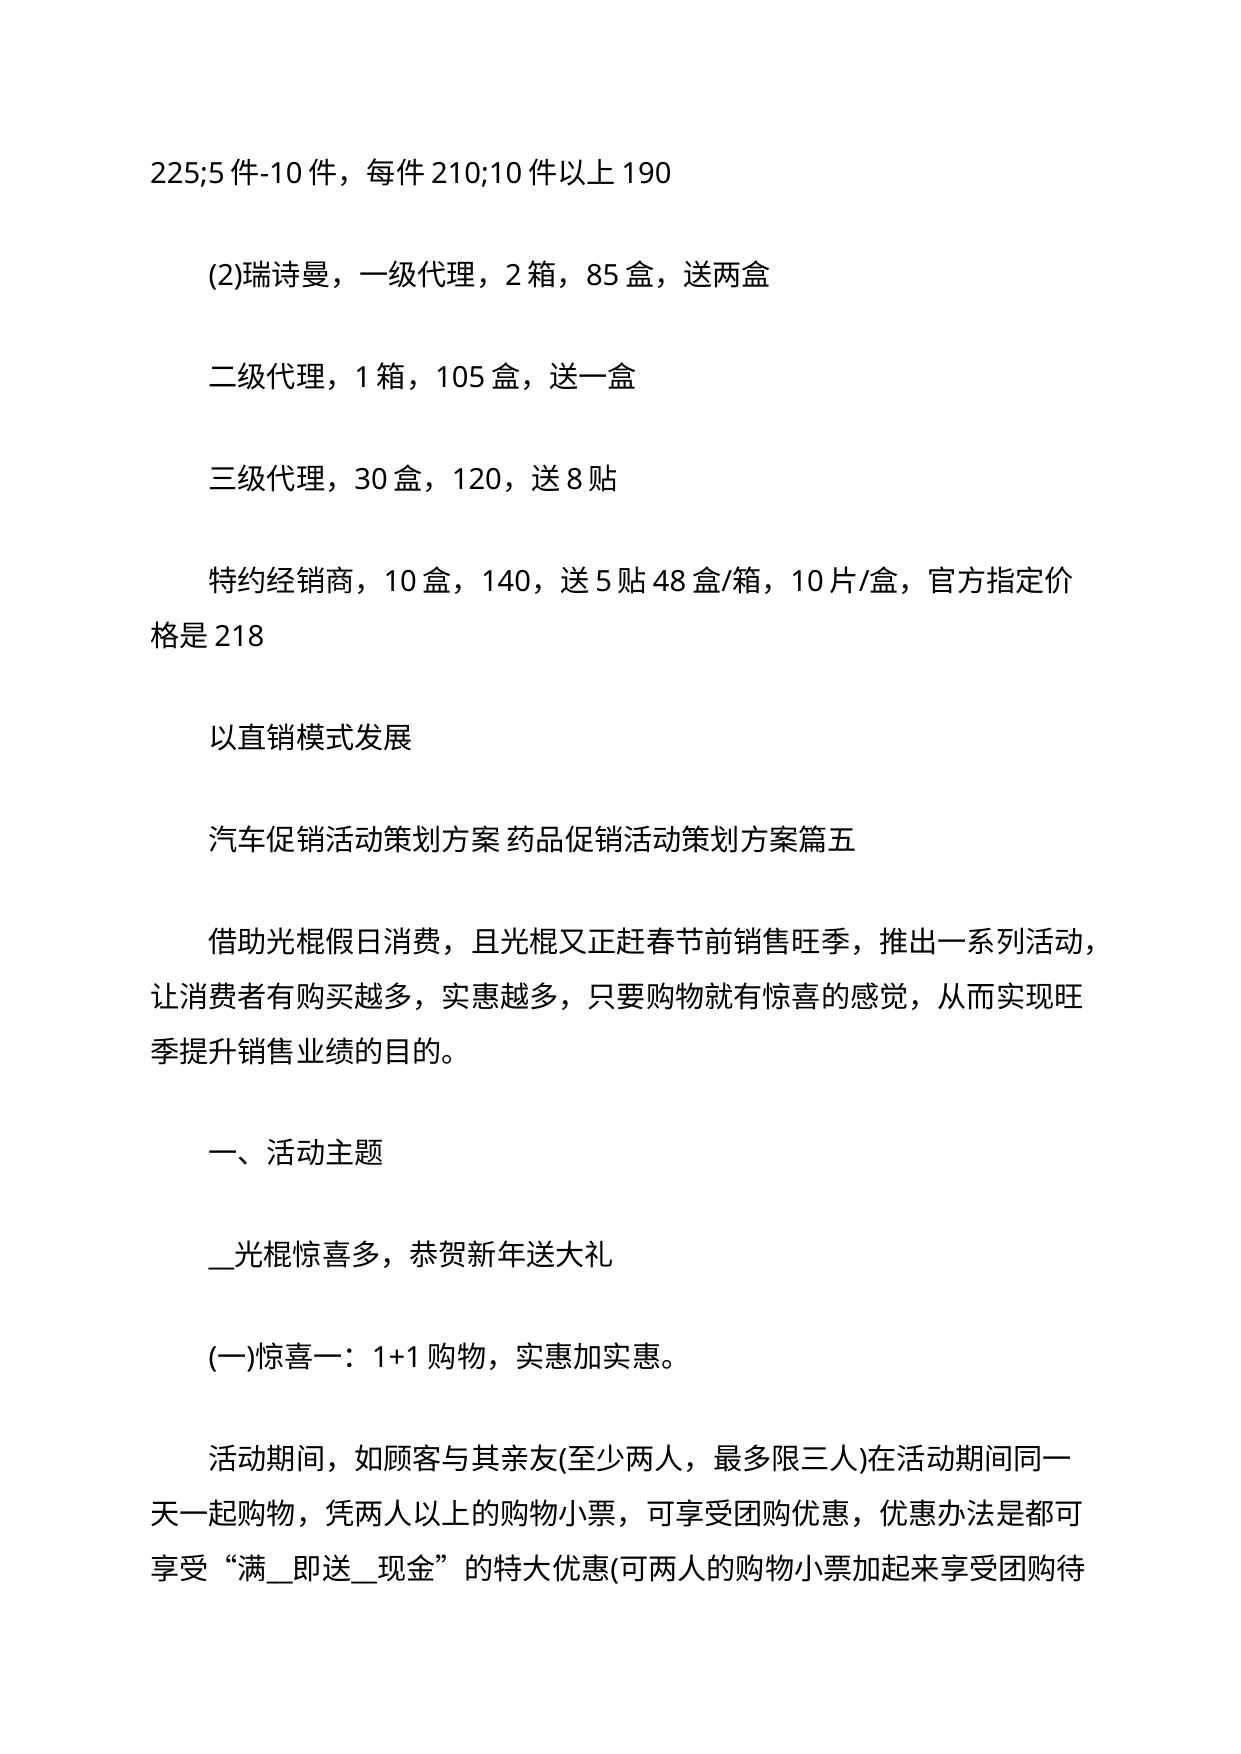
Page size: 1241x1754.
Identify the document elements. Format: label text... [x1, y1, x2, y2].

text (2)瑞诗曼，一级代理，2箱，85盒，送两盒 [150, 252, 1090, 294]
text 以直销模式发展 [150, 715, 1090, 757]
text __光棍惊喜多，恭贺新年送大礼 [150, 1232, 1090, 1274]
text 一、活动主题 [150, 1130, 1090, 1172]
text 特约经销商，10盒，140，送5贴48盒/箱，10片/盒，官方指定价格是218 [150, 558, 1090, 655]
text (一)惊喜一：1+1购物，实惠加实惠。 [150, 1334, 1090, 1376]
text 借助光棍假日消费，且光棍又正赶春节前销售旺季，推出一系列活动，让消费者有购买越多，实惠越多，只要购物就有惊喜的感觉，从而实现旺季提升销售业绩的目的。 [150, 918, 1090, 1071]
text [150, 1436, 1090, 1588]
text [150, 150, 1090, 192]
text 二级代理，1箱，105盒，送一盒 [150, 354, 1090, 396]
text 三级代理，30盒，120，送8贴 [150, 456, 1090, 498]
text 汽车促销活动策划方案 药品促销活动策划方案篇五 [150, 817, 1090, 859]
